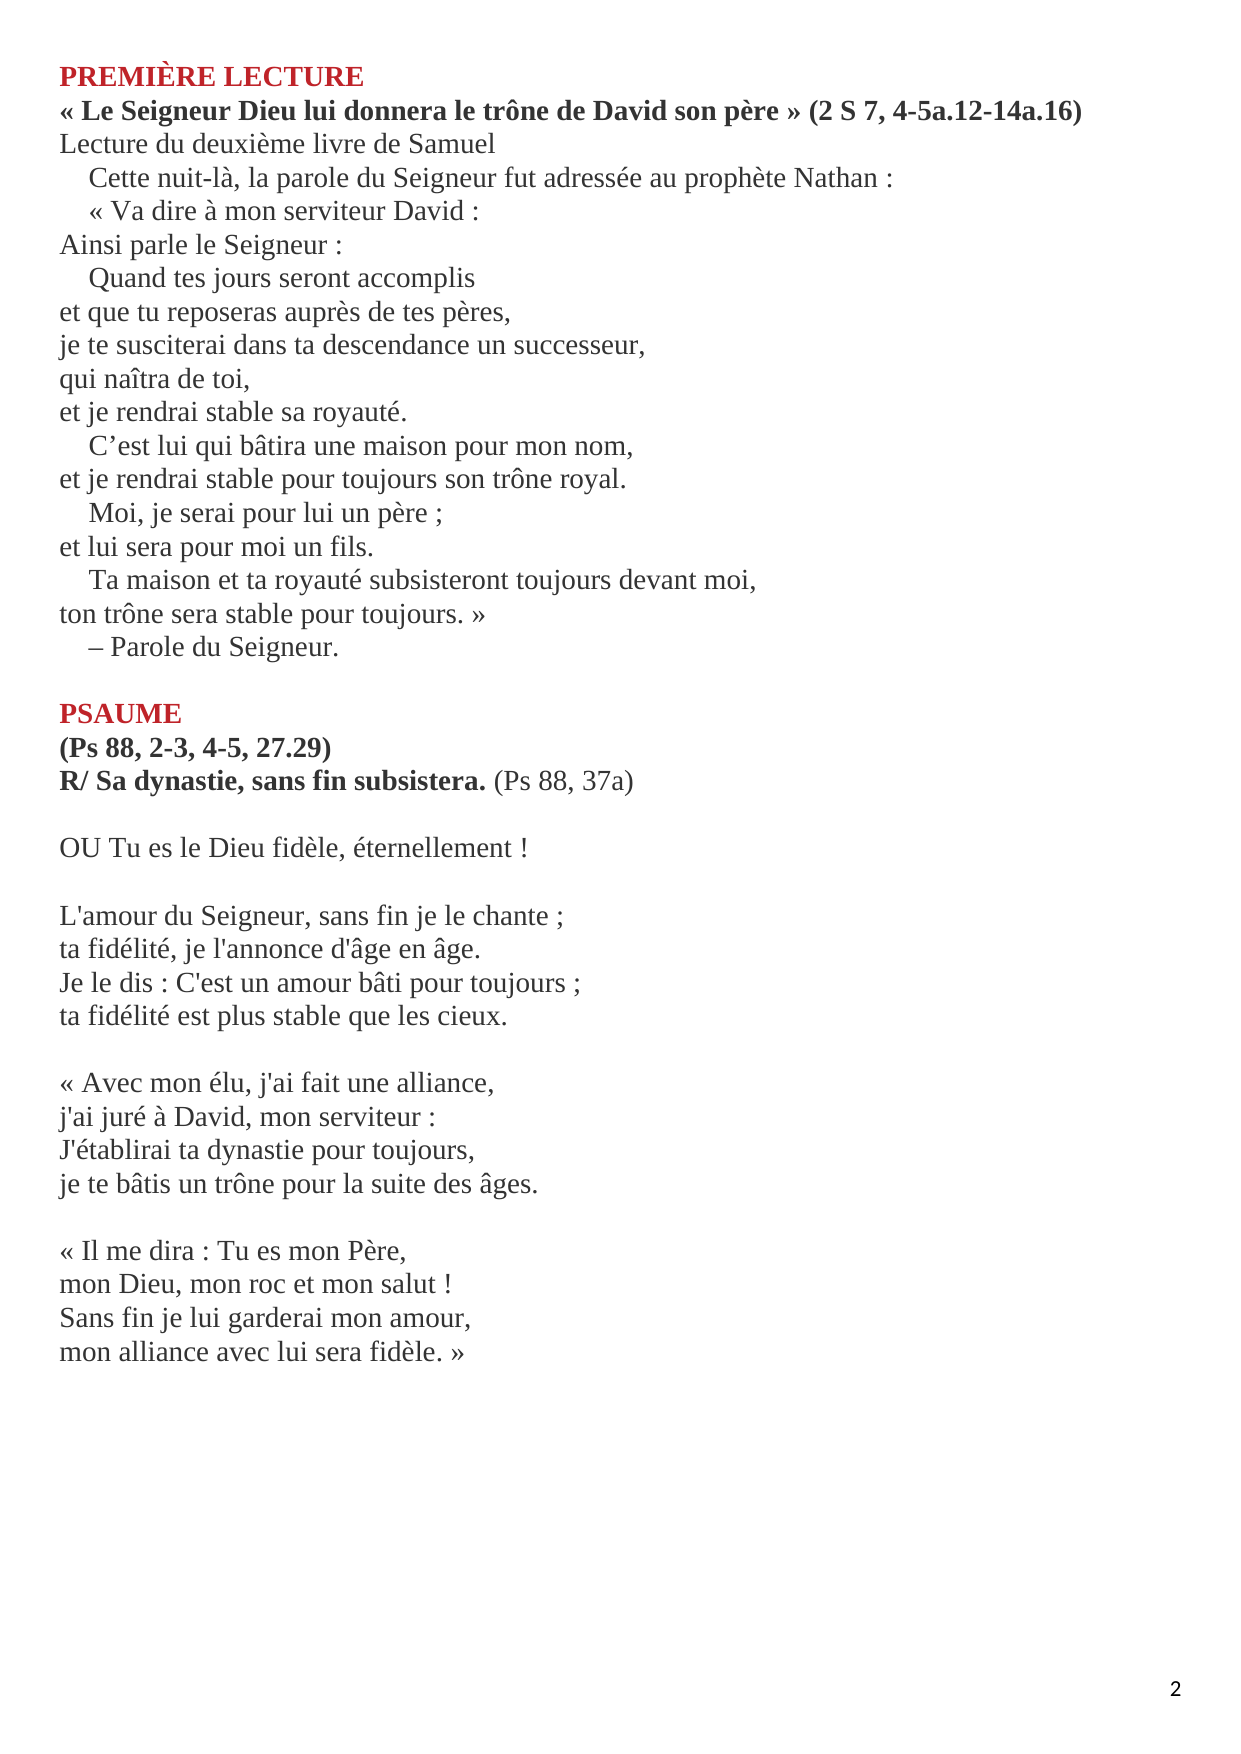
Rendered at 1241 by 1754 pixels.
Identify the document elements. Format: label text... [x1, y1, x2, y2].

text Première lecture [59, 59, 1181, 93]
text Lecture du deuxième livre de Samuel [59, 126, 1181, 160]
text « Il me dira : Tu es mon Père, mon Dieu, mon roc et mon salut ! Sans fin je lui garderai mon amour, mon alliance avec lui sera fidèle. » [59, 1233, 1181, 1367]
text (Ps 88, 2-3, 4-5, 27.29) [59, 730, 1181, 763]
text « Le Seigneur Dieu lui donnera le trône de David son père » (2 S 7, 4-5a.12-14a.16) [59, 93, 1181, 126]
text – Parole du Seigneur. [59, 629, 1181, 663]
text R/ Sa dynastie, sans fin subsistera. (Ps 88, 37a) [59, 763, 1181, 797]
text Psaume [59, 696, 1181, 730]
text « Avec mon élu, j'ai fait une alliance, j'ai juré à David, mon serviteur : J'établirai ta dynastie pour toujours, je te bâtis un trône pour la suite des âges. [59, 1065, 1181, 1199]
text L'amour du Seigneur, sans fin je le chante ; ta fidélité, je l'annonce d'âge en âge. Je le dis : C'est un amour bâti pour toujours ; ta fidélité est plus stable que les cieux. [59, 898, 1181, 1032]
text OU Tu es le Dieu fidèle, éternellement ! [59, 831, 1181, 864]
text Cette nuit-là, la parole du Seigneur fut adressée au prophète Nathan : « Va dire à mon serviteur David : Ainsi parle le Seigneur : Quand tes jours seront accomplis et que tu reposeras auprès de tes pères, je te susciterai dans ta descendance un successeur, qui naîtra de toi, et je rendrai stable sa royauté. C’est lui qui bâtira une maison pour mon nom, et je rendrai stable pour toujours son trône royal. Moi, je serai pour lui un père ; et lui sera pour moi un fils. Ta maison et ta royauté subsisteront toujours devant moi, ton trône sera stable pour toujours. » [59, 160, 1181, 629]
